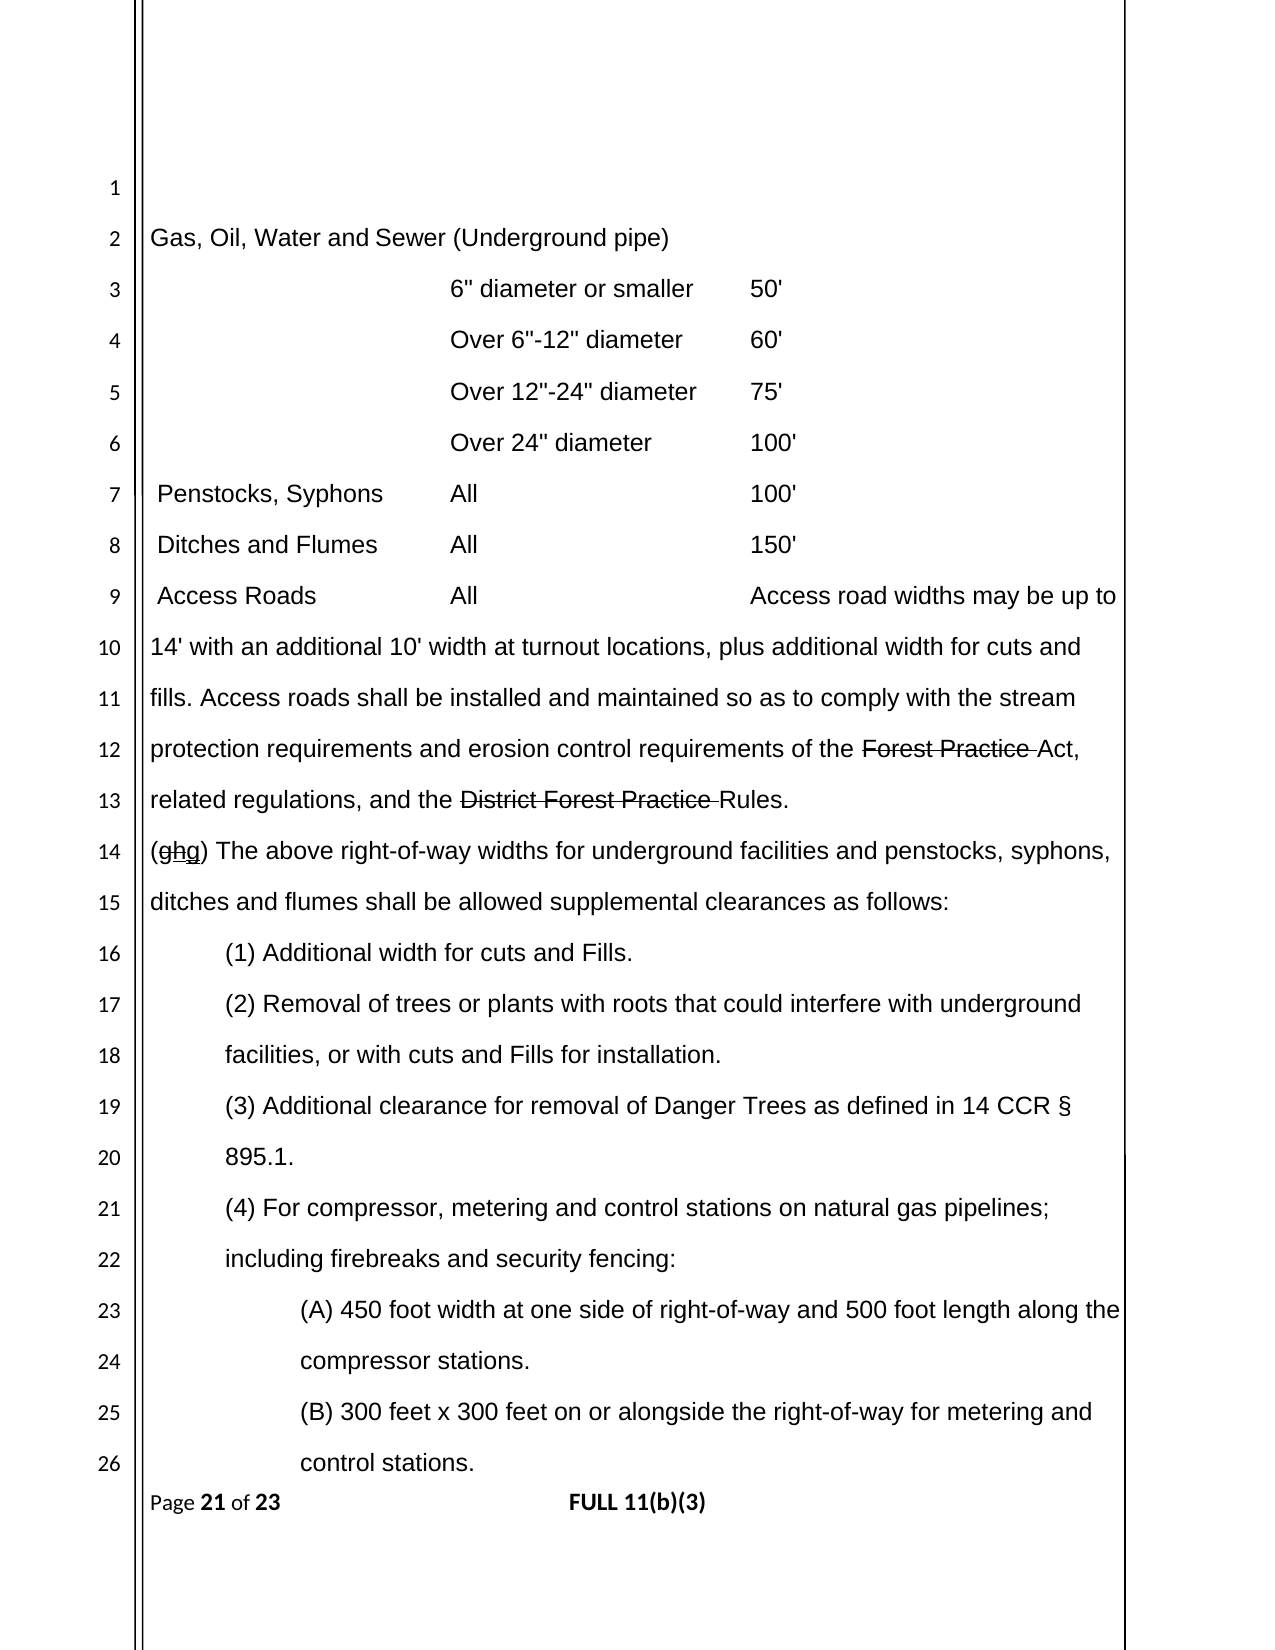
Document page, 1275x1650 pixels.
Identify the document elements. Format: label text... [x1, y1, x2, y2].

text (2) Removal of trees or plants with roots that could interfere with underground facilities, or with cuts and Fills for installation. [225, 967, 1125, 1069]
text (B) 300 feet x 300 feet on or alongside the right-of-way for metering and control stations. [300, 1375, 1125, 1477]
text (4) For compressor, metering and control stations on natural gas pipelines; including firebreaks and security fencing: [225, 1171, 1125, 1273]
text Over 6"-12" diameter 60' [150, 303, 1125, 354]
text Over 24" diameter 100' [150, 405, 1125, 456]
text 6" diameter or smaller 50' [375, 252, 1125, 303]
text Penstocks, Syphons All 100' [150, 456, 1125, 507]
text Over 12"-24" diameter 75' [150, 354, 1125, 405]
text (1) Additional width for cuts and Fills. [150, 916, 1125, 967]
text Access Roads All Access road widths may be up to 14' with an additional 10' width at turnout locations, plus additional width for cuts and fills. Access roads shall be installed and maintained so as to comply with the stream protection requirements and erosion control requirements of the Forest Practice Act, related regulations, and the District Forest Practice Rules. [150, 558, 1125, 813]
text Gas, Oil, Water and Sewer (Underground pipe) [150, 201, 1125, 252]
text (ghg) The above right-of-way widths for underground facilities and penstocks, syphons, ditches and flumes shall be allowed supplemental clearances as follows: [150, 813, 1125, 916]
text Ditches and Flumes All 150' [150, 507, 1125, 558]
text (3) Additional clearance for removal of Danger Trees as defined in 14 CCR § 895.1. [225, 1069, 1125, 1171]
text (A) 450 foot width at one side of right-of-way and 500 foot length along the compressor stations. [300, 1273, 1125, 1375]
